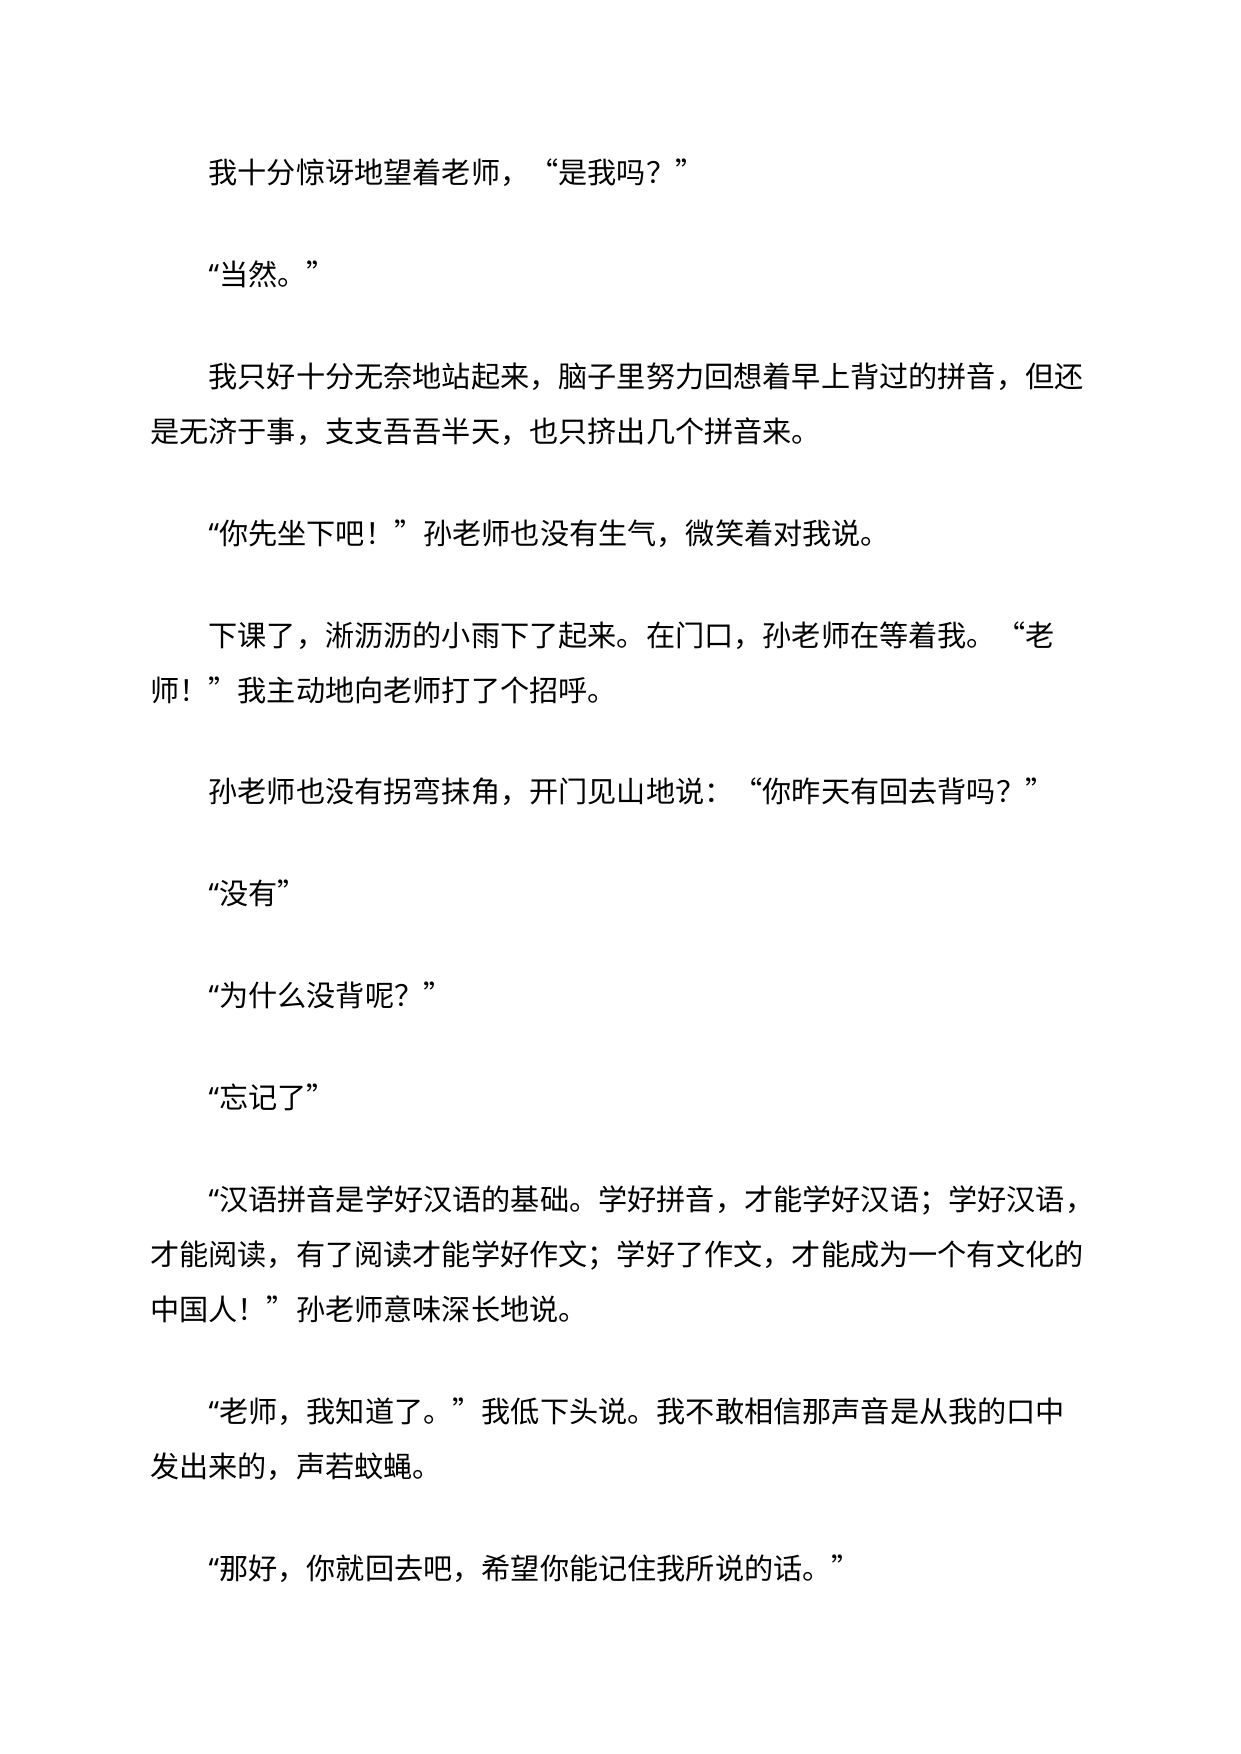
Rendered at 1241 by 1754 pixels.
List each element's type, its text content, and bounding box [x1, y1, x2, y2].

text “为什么没背呢？” [150, 973, 1090, 1015]
text “老师，我知道了。”我低下头说。我不敢相信那声音是从我的口中发出来的，声若蚊蝇。 [150, 1388, 1090, 1486]
text “你先坐下吧！”孙老师也没有生气，微笑着对我说。 [150, 510, 1090, 553]
text 下课了，淅沥沥的小雨下了起来。在门口，孙老师在等着我。“老师！”我主动地向老师打了个招呼。 [150, 612, 1090, 709]
text 我十分惊讶地望着老师，“是我吗？” [150, 150, 1090, 192]
text “当然。” [150, 252, 1090, 294]
text “没有” [150, 871, 1090, 913]
text 我只好十分无奈地站起来，脑子里努力回想着早上背过的拼音，但还是无济于事，支支吾吾半天，也只挤出几个拼音来。 [150, 354, 1090, 451]
text 孙老师也没有拐弯抹角，开门见山地说：“你昨天有回去背吗？” [150, 769, 1090, 811]
text “那好，你就回去吧，希望你能记住我所说的话。” [150, 1545, 1090, 1588]
text “忘记了” [150, 1075, 1090, 1117]
text “汉语拼音是学好汉语的基础。学好拼音，才能学好汉语；学好汉语，才能阅读，有了阅读才能学好作文；学好了作文，才能成为一个有文化的中国人！”孙老师意味深长地说。 [150, 1177, 1090, 1329]
